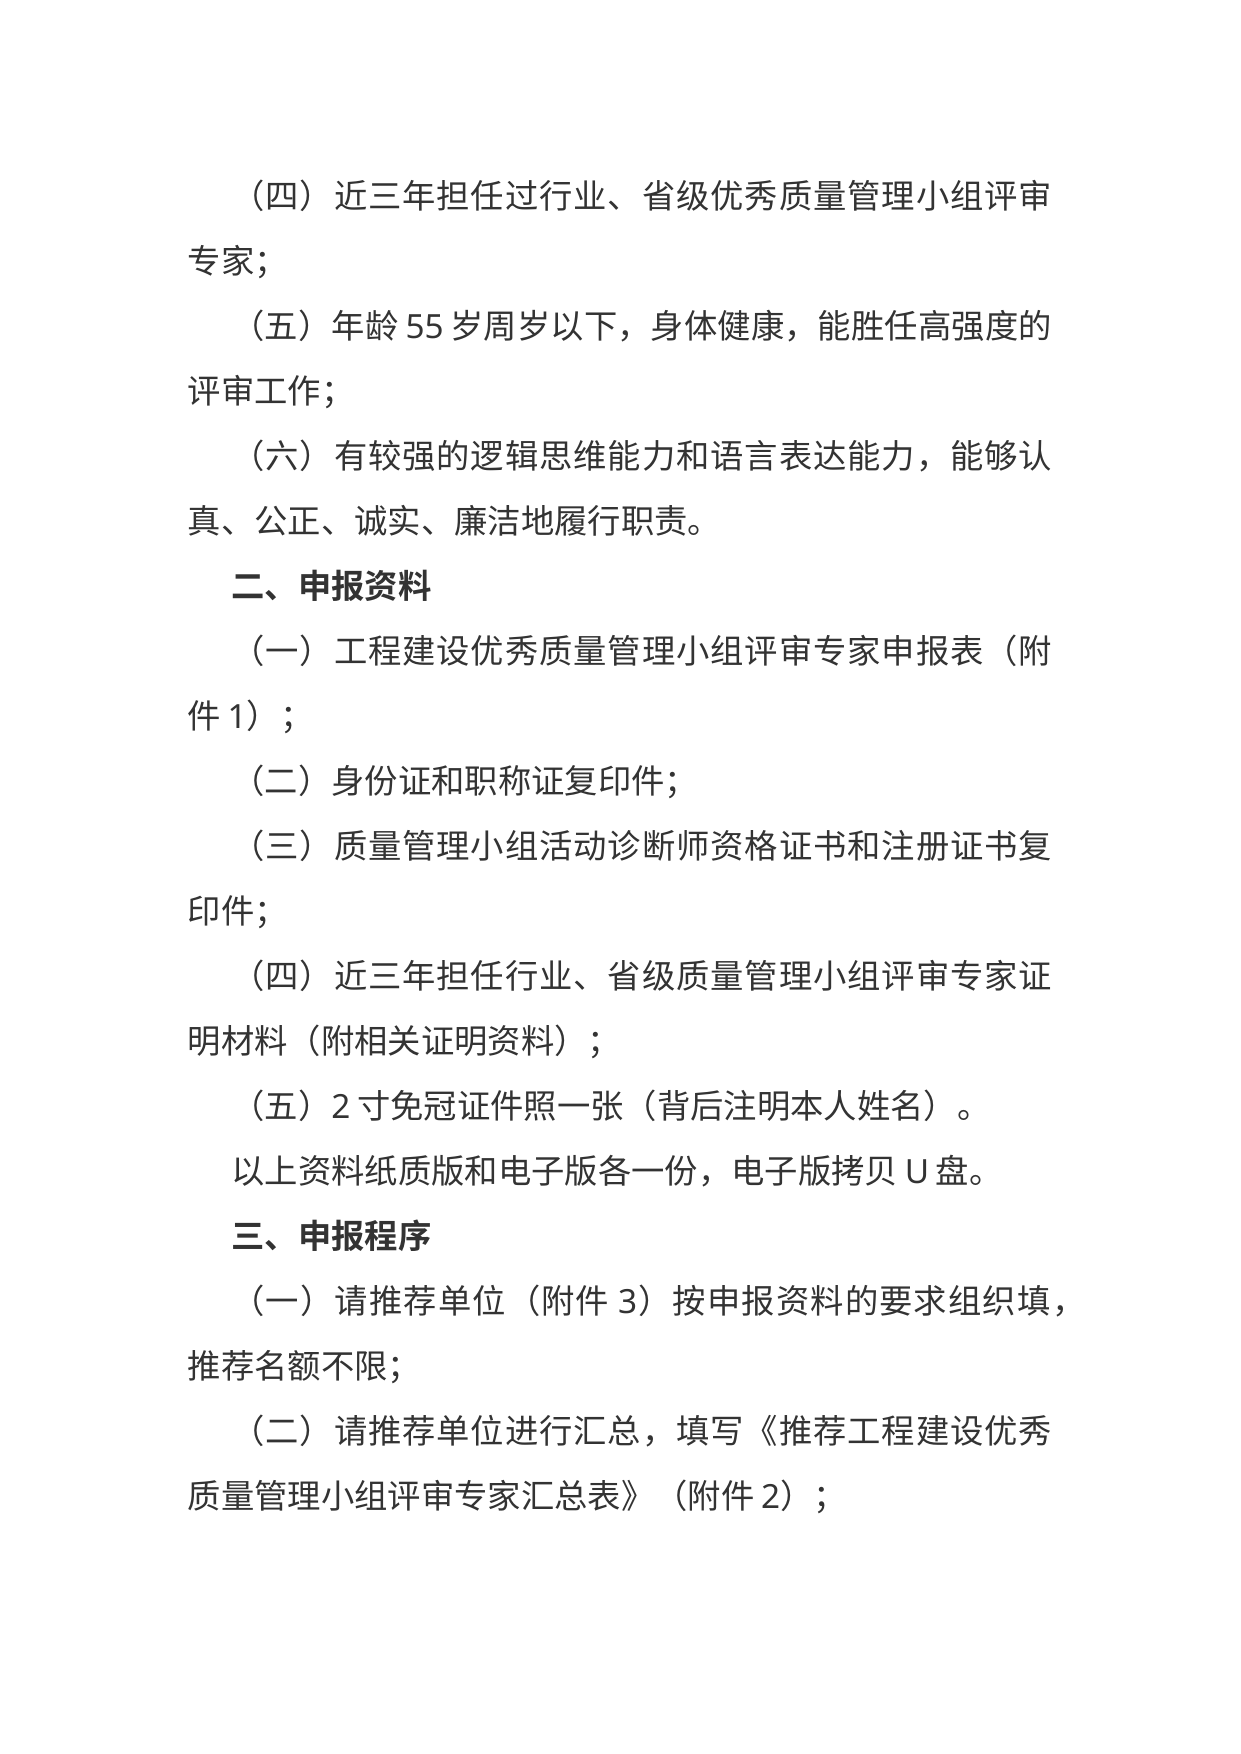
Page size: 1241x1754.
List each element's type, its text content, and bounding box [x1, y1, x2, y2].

text 三、申报程序 [187, 1202, 1053, 1267]
text （五）年龄55岁周岁以下，身体健康，能胜任高强度的评审工作； [187, 292, 1053, 422]
text （三）质量管理小组活动诊断师资格证书和注册证书复印件； [187, 812, 1053, 942]
text （一）请推荐单位（附件3）按申报资料的要求组织填，推荐名额不限； [187, 1267, 1053, 1397]
text 以上资料纸质版和电子版各一份，电子版拷贝U盘。 [187, 1137, 1053, 1202]
text （五）2寸免冠证件照一张（背后注明本人姓名）。 [187, 1072, 1053, 1137]
text （一）工程建设优秀质量管理小组评审专家申报表（附件1）； [187, 617, 1053, 747]
text （二）请推荐单位进行汇总，填写《推荐工程建设优秀质量管理小组评审专家汇总表》（附件2）； [187, 1397, 1053, 1527]
text （四）近三年担任行业、省级质量管理小组评审专家证明材料（附相关证明资料）； [187, 942, 1053, 1072]
text 二、申报资料 [187, 552, 1053, 617]
text （四）近三年担任过行业、省级优秀质量管理小组评审专家； [187, 162, 1053, 292]
text （六）有较强的逻辑思维能力和语言表达能力，能够认真、公正、诚实、廉洁地履行职责。 [187, 422, 1053, 552]
text （二）身份证和职称证复印件； [187, 747, 1053, 812]
